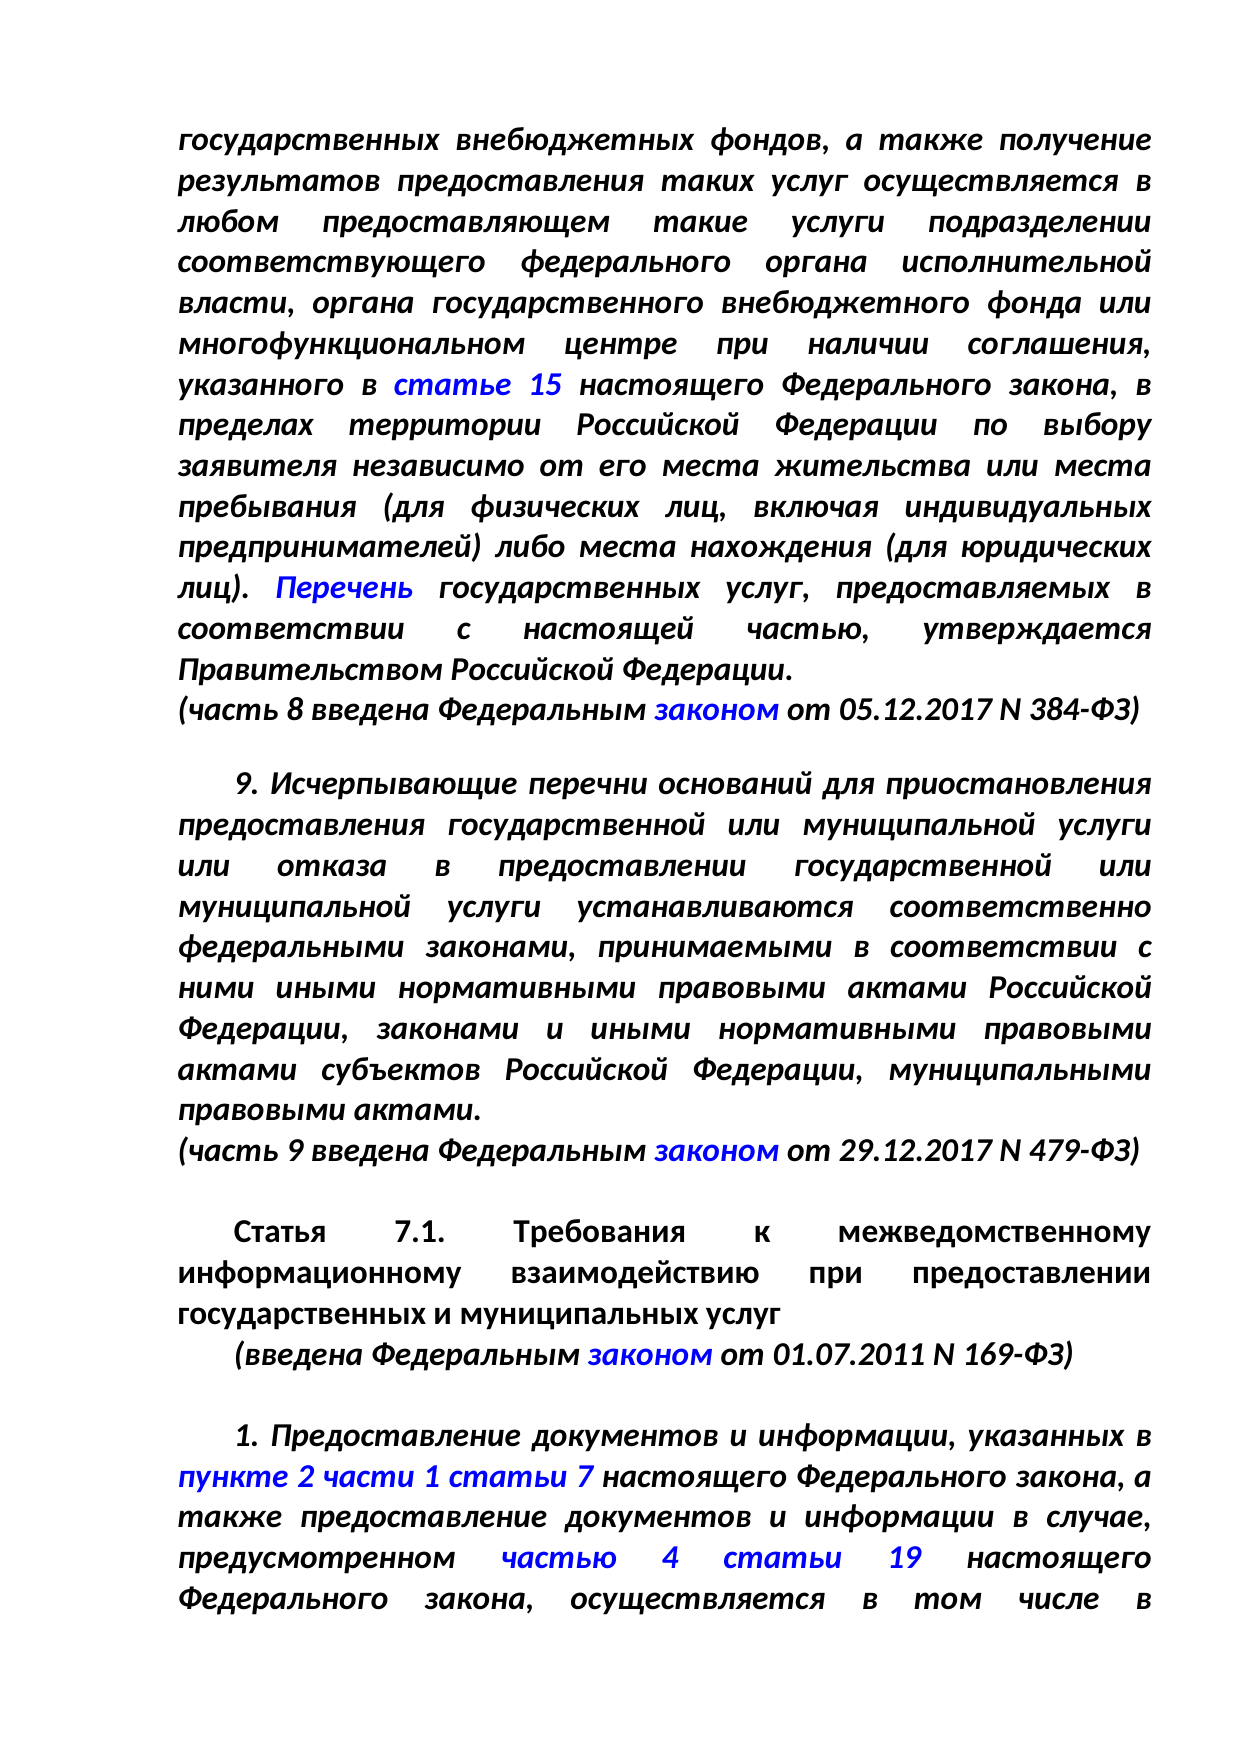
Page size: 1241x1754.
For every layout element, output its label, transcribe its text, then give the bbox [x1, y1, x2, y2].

title Статья 7.1. Требования к межведомственному информационному взаимодействию при предоставлении государственных и муниципальных услуг [177, 1210, 1152, 1333]
text (часть 8 введена Федеральным законом от 05.12.2017 N 384-ФЗ) [177, 688, 1152, 729]
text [177, 1414, 1152, 1618]
text 9. Исчерпывающие перечни оснований для приостановления предоставления государственной или муниципальной услуги или отказа в предоставлении государственной или муниципальной услуги устанавливаются соответственно федеральными законами, принимаемыми в соответствии с ними иными нормативными правовыми актами Российской Федерации, законами и иными нормативными правовыми актами субъектов Российской Федерации, муниципальными правовыми актами. [177, 762, 1152, 1129]
text (введена Федеральным законом от 01.07.2011 N 169-ФЗ) [177, 1333, 1152, 1373]
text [177, 118, 1152, 688]
text (часть 9 введена Федеральным законом от 29.12.2017 N 479-ФЗ) [177, 1129, 1152, 1170]
